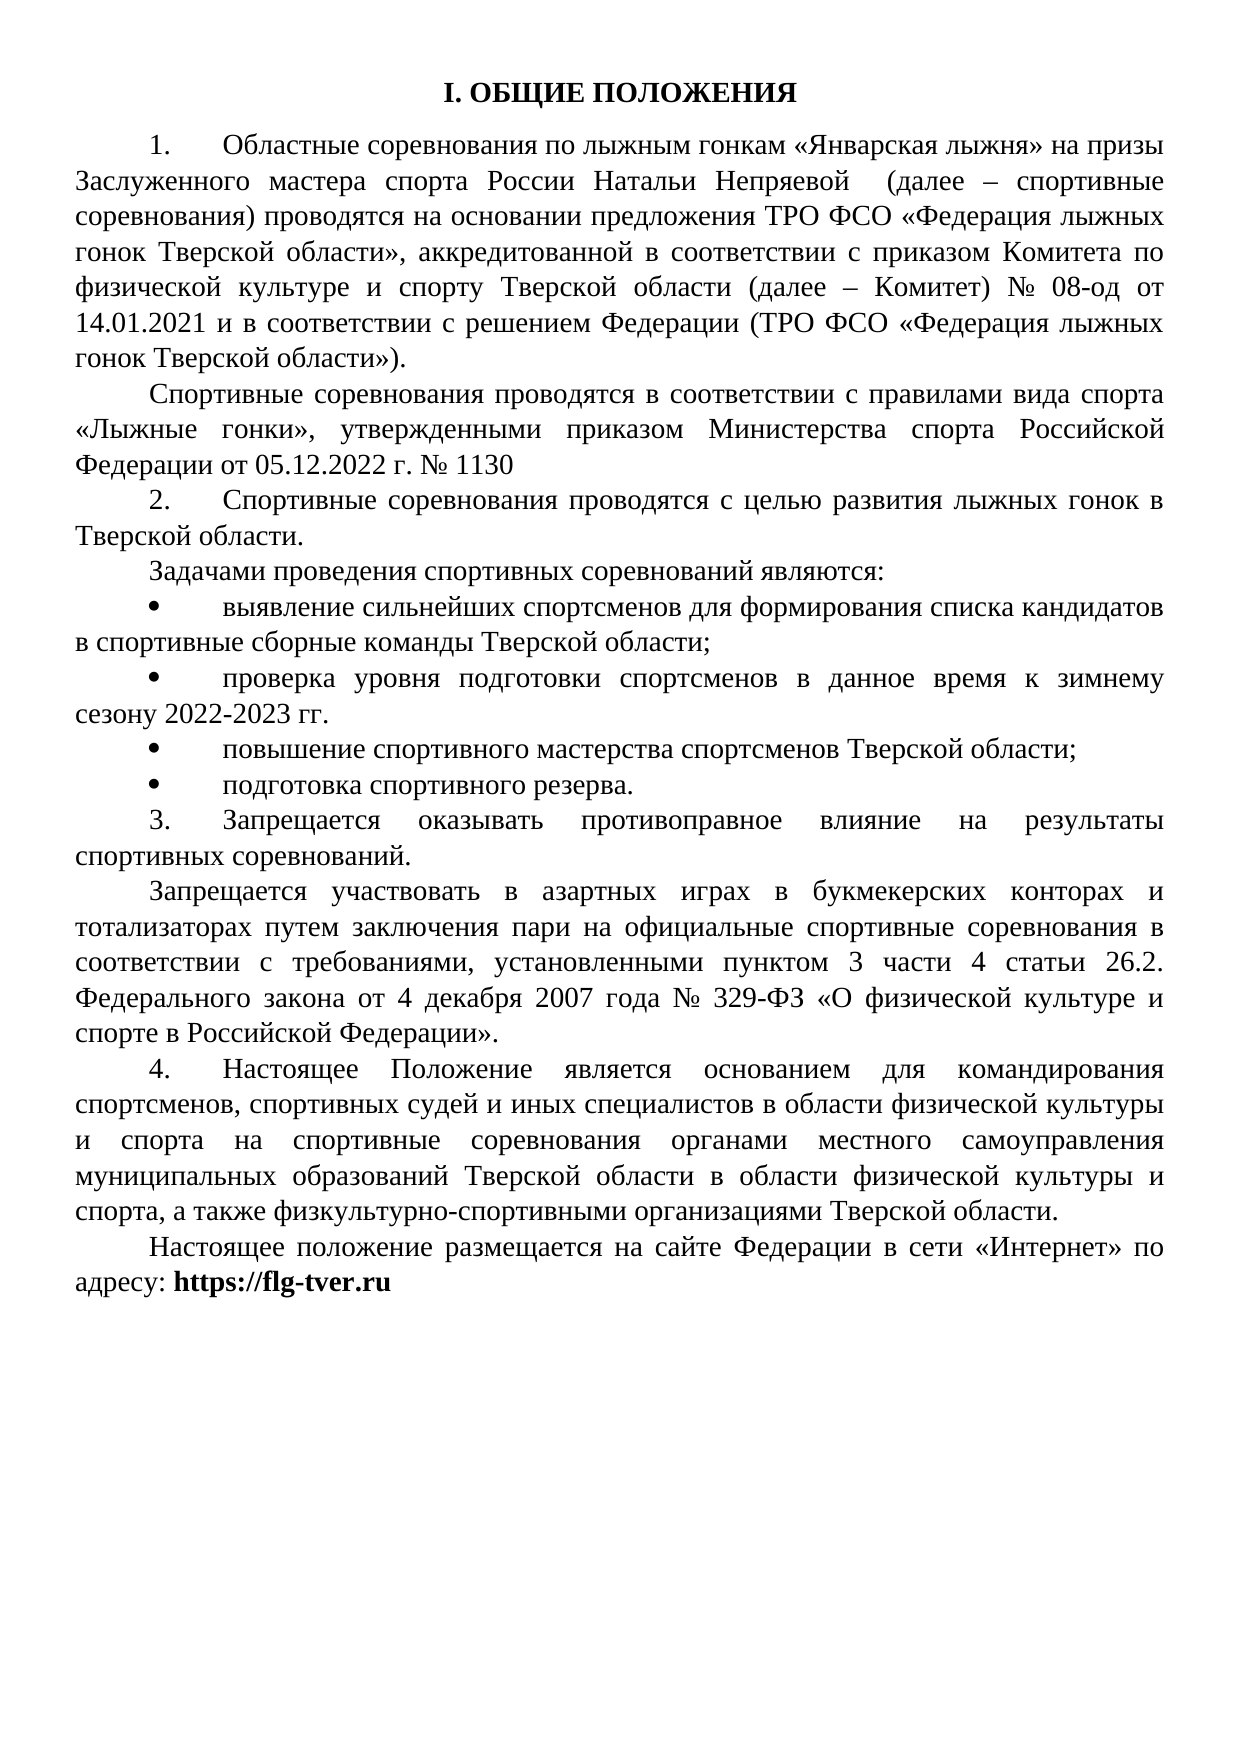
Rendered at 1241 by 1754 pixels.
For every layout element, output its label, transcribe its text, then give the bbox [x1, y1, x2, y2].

text Спортивные соревнования проводятся в соответствии с правилами вида спорта «Лыжные гонки», утвержденными приказом Министерства спорта Российской Федерации от 05.12.2022 г. № 1130 [75, 376, 1165, 480]
list Запрещается оказывать противоправное влияние на результаты спортивных соревнований. [75, 802, 1165, 872]
text Запрещается участвовать в азартных играх в букмекерских конторах и тотализаторах путем заключения пари на официальные спортивные соревнования в соответствии с требованиями, установленными пунктом 3 части 4 статьи 26.2. Федерального закона от 4 декабря 2007 года № 329-ФЗ «О физической культуре и спорте в Российской Федерации». [75, 873, 1165, 1049]
list Настоящее положение размещается на сайте Федерации в сети «Интернет» по адресу: https://flg-tver.ru [75, 1229, 1165, 1298]
list проверка уровня подготовки спортсменов в данное время к зимнему сезону 2022-2023 гг. [75, 660, 1165, 729]
list повышение спортивного мастерства спортсменов Тверской области; [75, 731, 1165, 765]
list Задачами проведения спортивных соревнований являются: [149, 553, 1165, 587]
list Спортивные соревнования проводятся с целью развития лыжных гонок в Тверской области. [75, 482, 1165, 551]
list выявление сильнейших спортсменов для формирования списка кандидатов в спортивные сборные команды Тверской области; [75, 589, 1165, 658]
text I. ОБЩИЕ ПОЛОЖЕНИЯ [75, 75, 1165, 108]
list Настоящее Положение является основанием для командирования спортсменов, спортивных судей и иных специалистов в области физической культуры и спорта на спортивные соревнования органами местного самоуправления муниципальных образований Тверской области в области физической культуры и спорта, а также физкультурно-спортивными организациями Тверской области. [75, 1051, 1165, 1227]
list подготовка спортивного резерва. [75, 767, 1165, 801]
list Областные соревнования по лыжным гонкам «Январская лыжня» на призы Заслуженного мастера спорта России Натальи Непряевой (далее – спортивные соревнования) проводятся на основании предложения ТРО ФСО «Федерация лыжных гонок Тверской области», аккредитованной в соответствии с приказом Комитета по физической культуре и спорту Тверской области (далее – Комитет) № 08-од от 14.01.2021 и в соответствии с решением Федерации (ТРО ФСО «Федерация лыжных гонок Тверской области»). [75, 127, 1165, 374]
